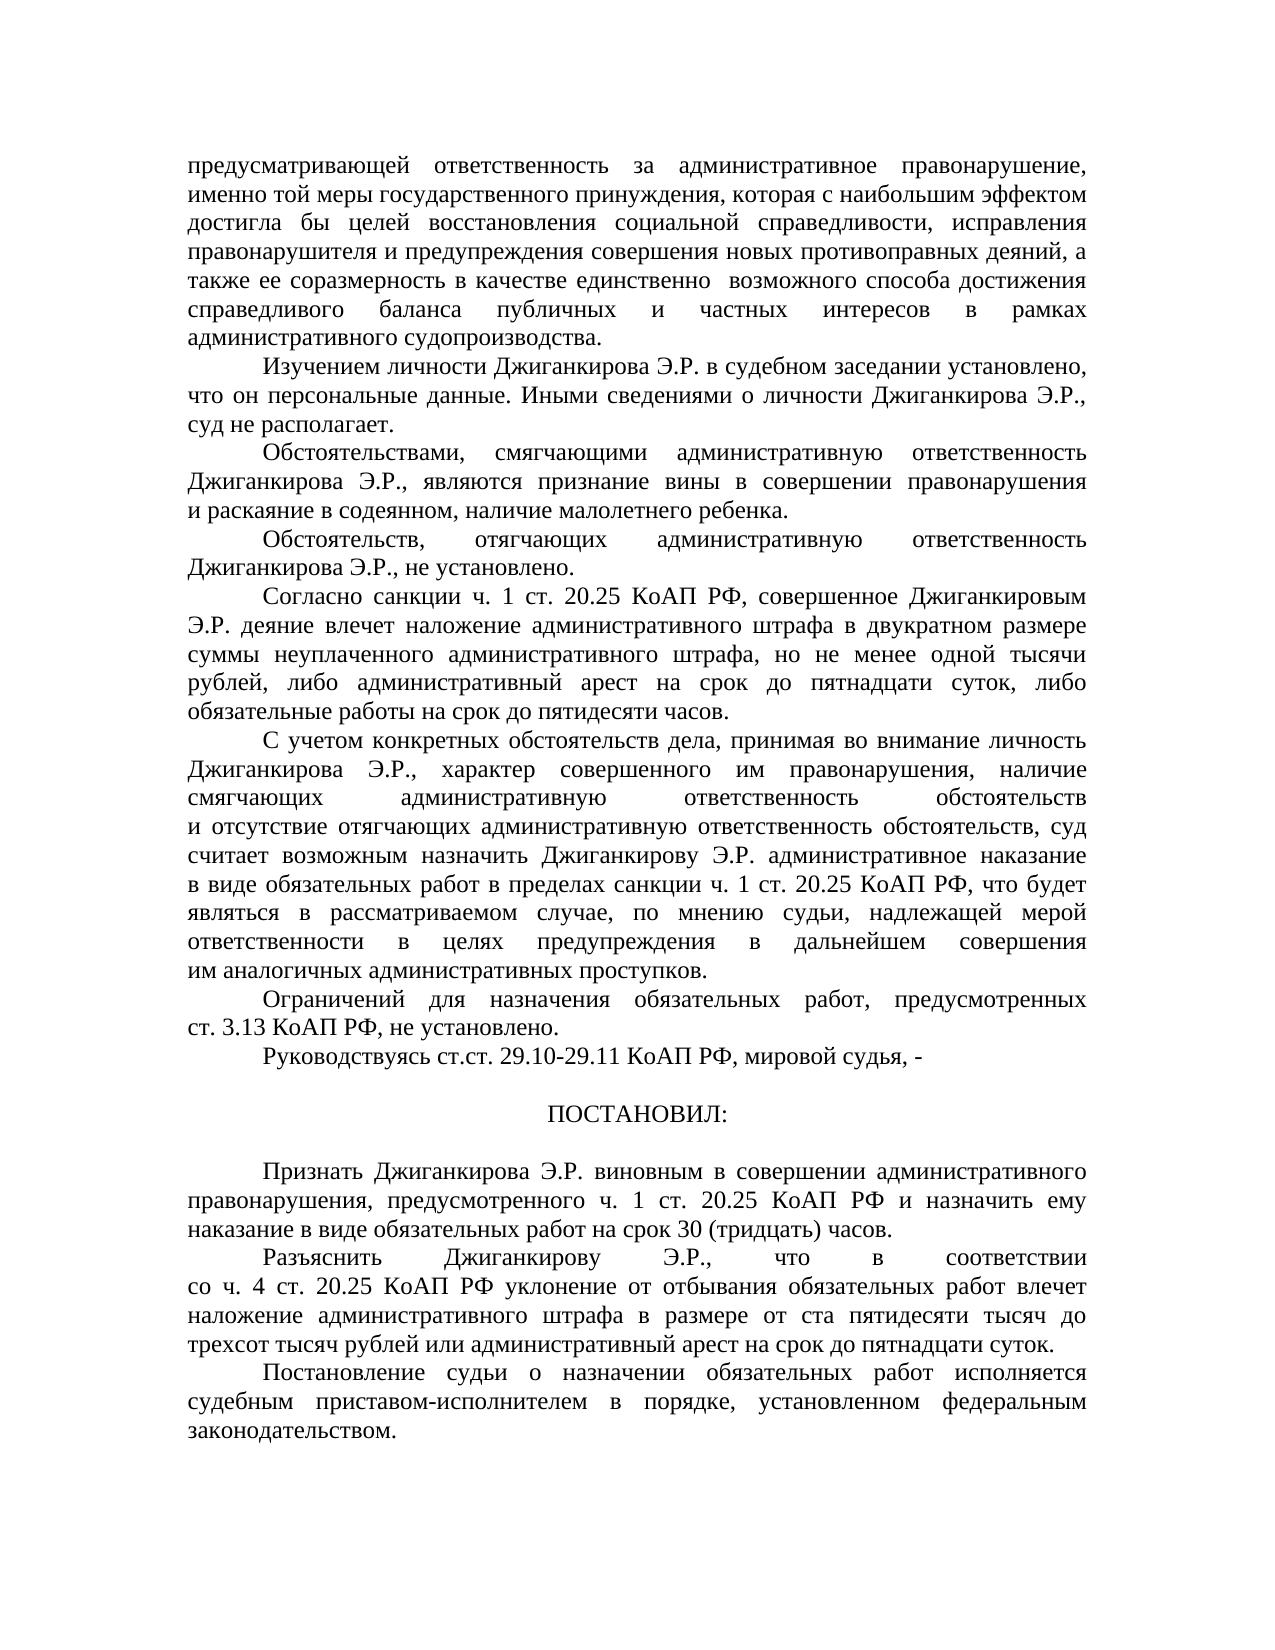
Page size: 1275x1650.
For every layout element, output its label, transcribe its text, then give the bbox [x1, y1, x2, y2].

text Разъяснить Джиганкирову Э.Р., что в соответствии со ч. 4 ст. 20.25 КоАП РФ уклонение от отбывания обязательных работ влечет наложение административного штрафа в размере от ста пятидесяти тысяч до трехсот тысяч рублей или административный арест на срок до пятнадцати суток. [187, 1242, 1087, 1357]
text Обстоятельствами, смягчающими административную ответственность Джиганкирова Э.Р., являются признание вины в совершении правонарушения и раскаяние в содеянном, наличие малолетнего ребенка. [187, 437, 1087, 524]
text Руководствуясь ст.ст. 29.10-29.11 КоАП РФ, мировой судья, - [187, 1041, 1087, 1070]
text С учетом конкретных обстоятельств дела, принимая во внимание личность Джиганкирова Э.Р., характер совершенного им правонарушения, наличие смягчающих административную ответственность обстоятельств и отсутствие отягчающих административную ответственность обстоятельств, суд считает возможным назначить Джиганкирову Э.Р. административное наказание в виде обязательных работ в пределах санкции ч. 1 ст. 20.25 КоАП РФ, что будет являться в рассматриваемом случае, по мнению судьи, надлежащей мерой ответственности в целях предупреждения в дальнейшем совершения им аналогичных административных проступков. [187, 725, 1087, 984]
text ПОСТАНОВИЛ: [187, 1099, 1087, 1127]
text Ограничений для назначения обязательных работ, предусмотренных ст. 3.13 КоАП РФ, не установлено. [187, 984, 1087, 1041]
text Обстоятельств, отягчающих административную ответственность Джиганкирова Э.Р., не установлено. [187, 524, 1087, 581]
text Изучением личности Джиганкирова Э.Р. в судебном заседании установлено, что он персональные данные. Иными сведениями о личности Джиганкирова Э.Р., суд не располагает. [187, 351, 1087, 437]
text Признать Джиганкирова Э.Р. виновным в совершении административного правонарушения, предусмотренного ч. 1 ст. 20.25 КоАП РФ и назначить ему наказание в виде обязательных работ на срок 30 (тридцать) часов. [187, 1156, 1087, 1242]
text Постановление судьи о назначении обязательных работ исполняется судебным приставом-исполнителем в порядке, установленном федеральным законодательством. [187, 1357, 1087, 1444]
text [187, 150, 1087, 351]
text Согласно санкции ч. 1 ст. 20.25 КоАП РФ, совершенное Джиганкировым Э.Р. деяние влечет наложение административного штрафа в двукратном размере суммы неуплаченного административного штрафа, но не менее одной тысячи рублей, либо административный арест на срок до пятнадцати суток, либо обязательные работы на срок до пятидесяти часов. [187, 581, 1087, 725]
